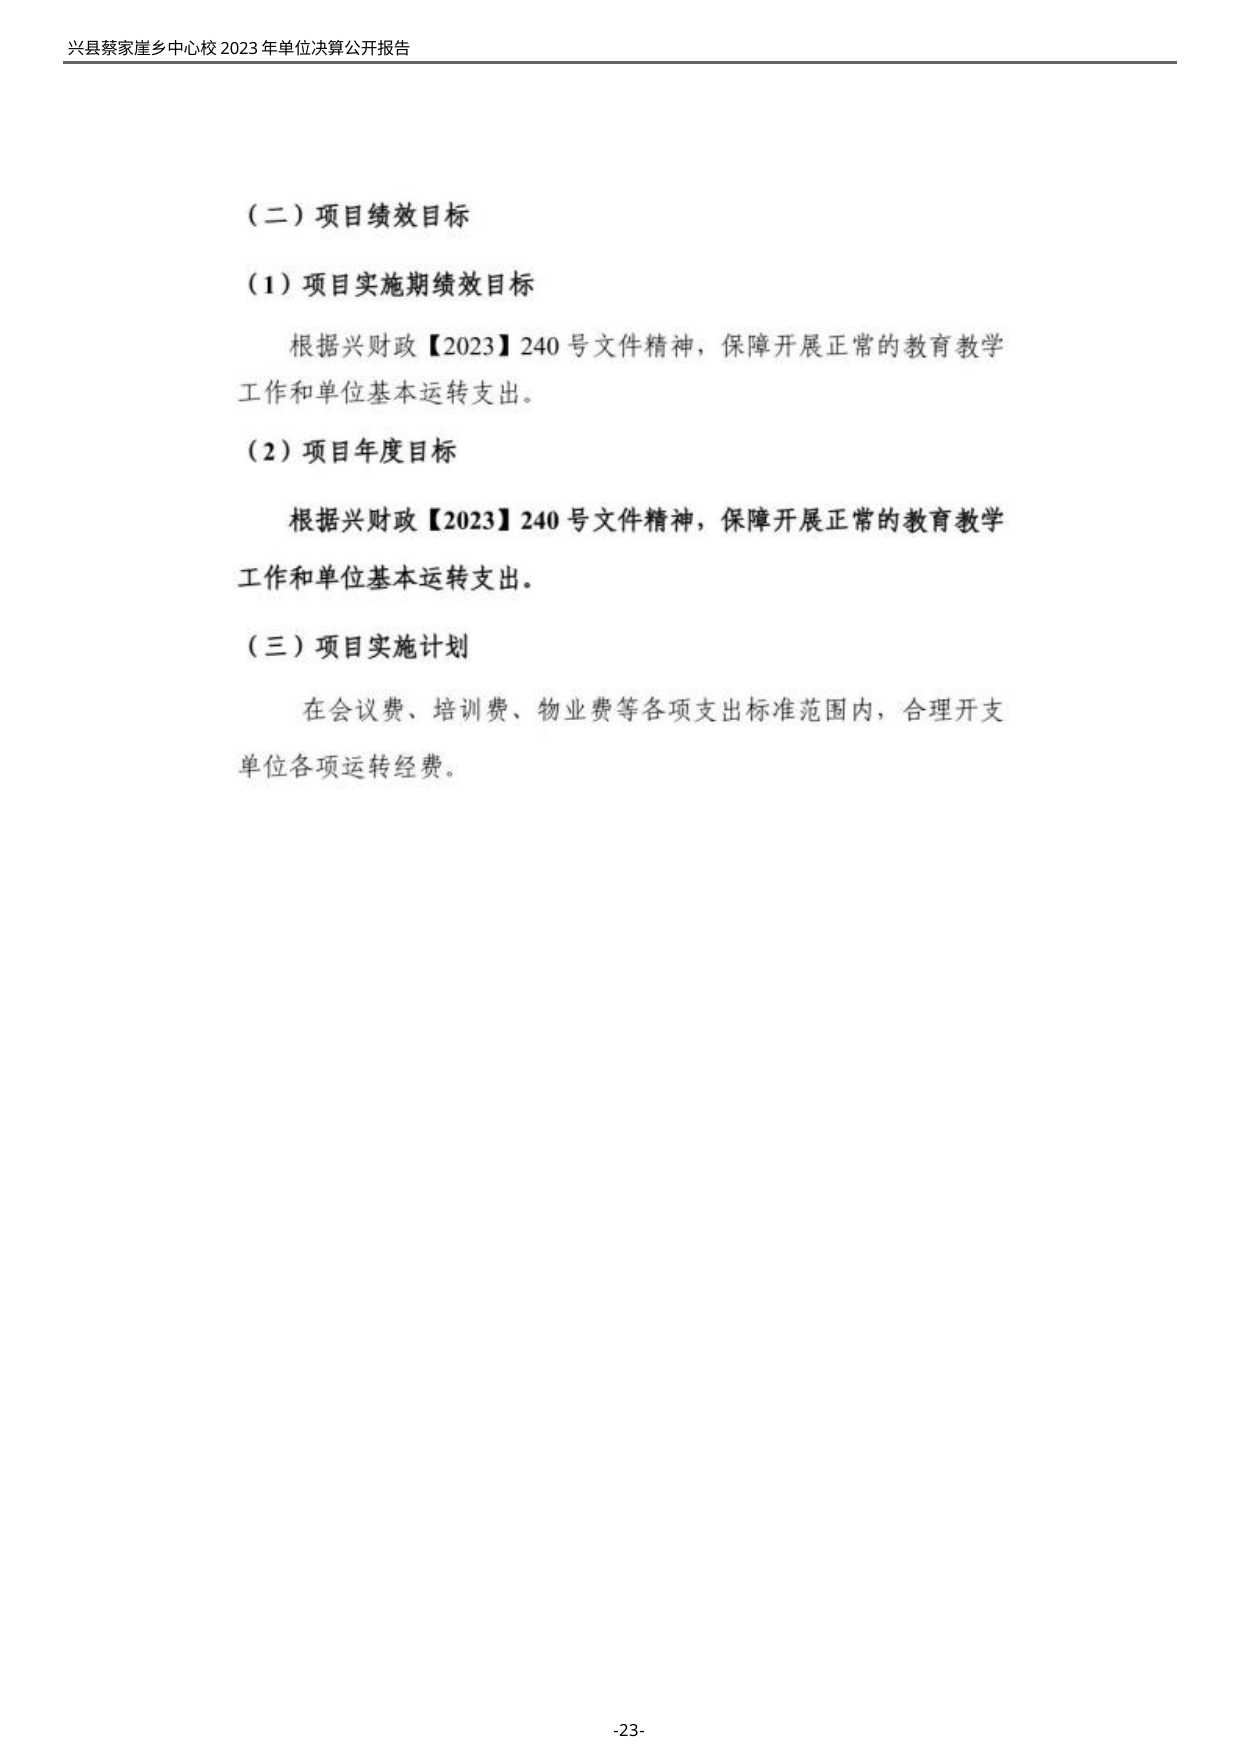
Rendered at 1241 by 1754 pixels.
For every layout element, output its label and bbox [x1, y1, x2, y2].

picture [121, 66, 1123, 1204]
